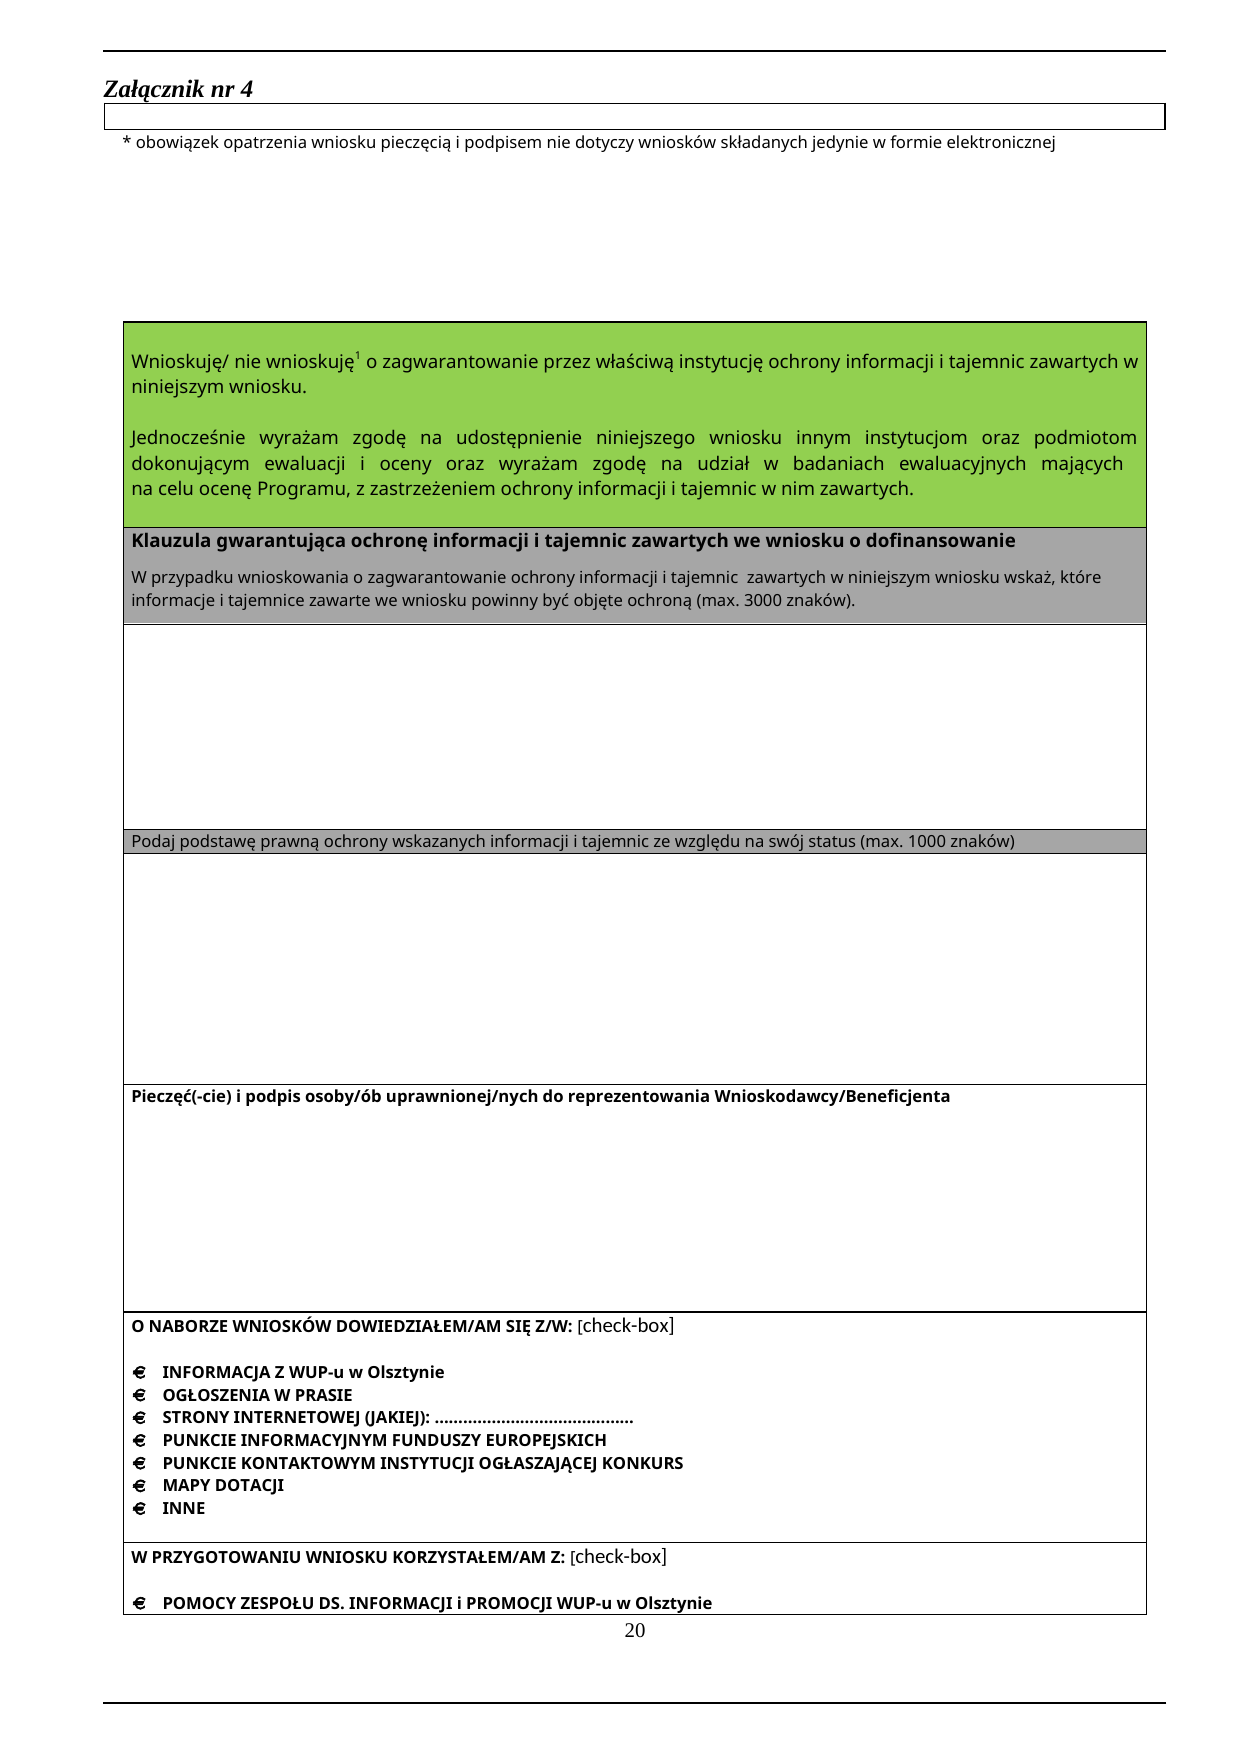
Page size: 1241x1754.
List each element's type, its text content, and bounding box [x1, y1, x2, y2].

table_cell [105, 104, 1164, 129]
table_cell [124, 854, 1146, 1083]
table_cell Podaj podstawę prawną ochrony wskazanych informacji i tajemnic ze względu na swój status (max. 1000 znaków) [124, 830, 1146, 853]
table_cell [124, 625, 1146, 829]
table_cell Pieczęć(-cie) i podpis osoby/ób uprawnionej/nych do reprezentowania Wnioskodawcy/Beneficjenta [124, 1085, 1146, 1311]
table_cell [124, 1543, 1146, 1614]
table_cell Klauzula gwarantująca ochronę informacji i tajemnic zawartych we wniosku o dofinansowanie W przypadku wnioskowania o zagwarantowanie ochrony informacji i tajemnic zawartych w niniejszym wniosku wskaż, które informacje i tajemnice zawarte we wniosku powinny być objęte ochroną (max. 3000 znaków). [124, 528, 1146, 623]
text * obowiązek opatrzenia wniosku pieczęcią i podpisem nie dotyczy wniosków składanych jedynie w formie elektronicznej [122, 130, 1134, 153]
table_cell O NABORZE WNIOSKÓW DOWIEDZIAŁEM/AM SIĘ Z/W: [check-box] INFORMACJA Z WUP-u w Olsztynie OGŁOSZENIA W PRASIE STRONY INTERNETOWEJ (JAKIEJ): …………………………………… PUNKCIE INFORMACYJNYM FUNDUSZY EUROPEJSKICH PUNKCIE KONTAKTOWYM INSTYTUCJI OGŁASZAJĄCEJ KONKURS MAPY DOTACJI INNE [124, 1313, 1146, 1542]
table_header Wnioskuję/ nie wnioskuję1 o zagwarantowanie przez właściwą instytucję ochrony informacji i tajemnic zawartych w niniejszym wniosku. Jednocześnie wyrażam zgodę na udostępnienie niniejszego wniosku innym instytucjom oraz podmiotom dokonującym ewaluacji i oceny oraz wyrażam zgodę na udział w badaniach ewaluacyjnych mających na celu ocenę Programu, z zastrzeżeniem ochrony informacji i tajemnic w nim zawartych. [124, 323, 1146, 527]
